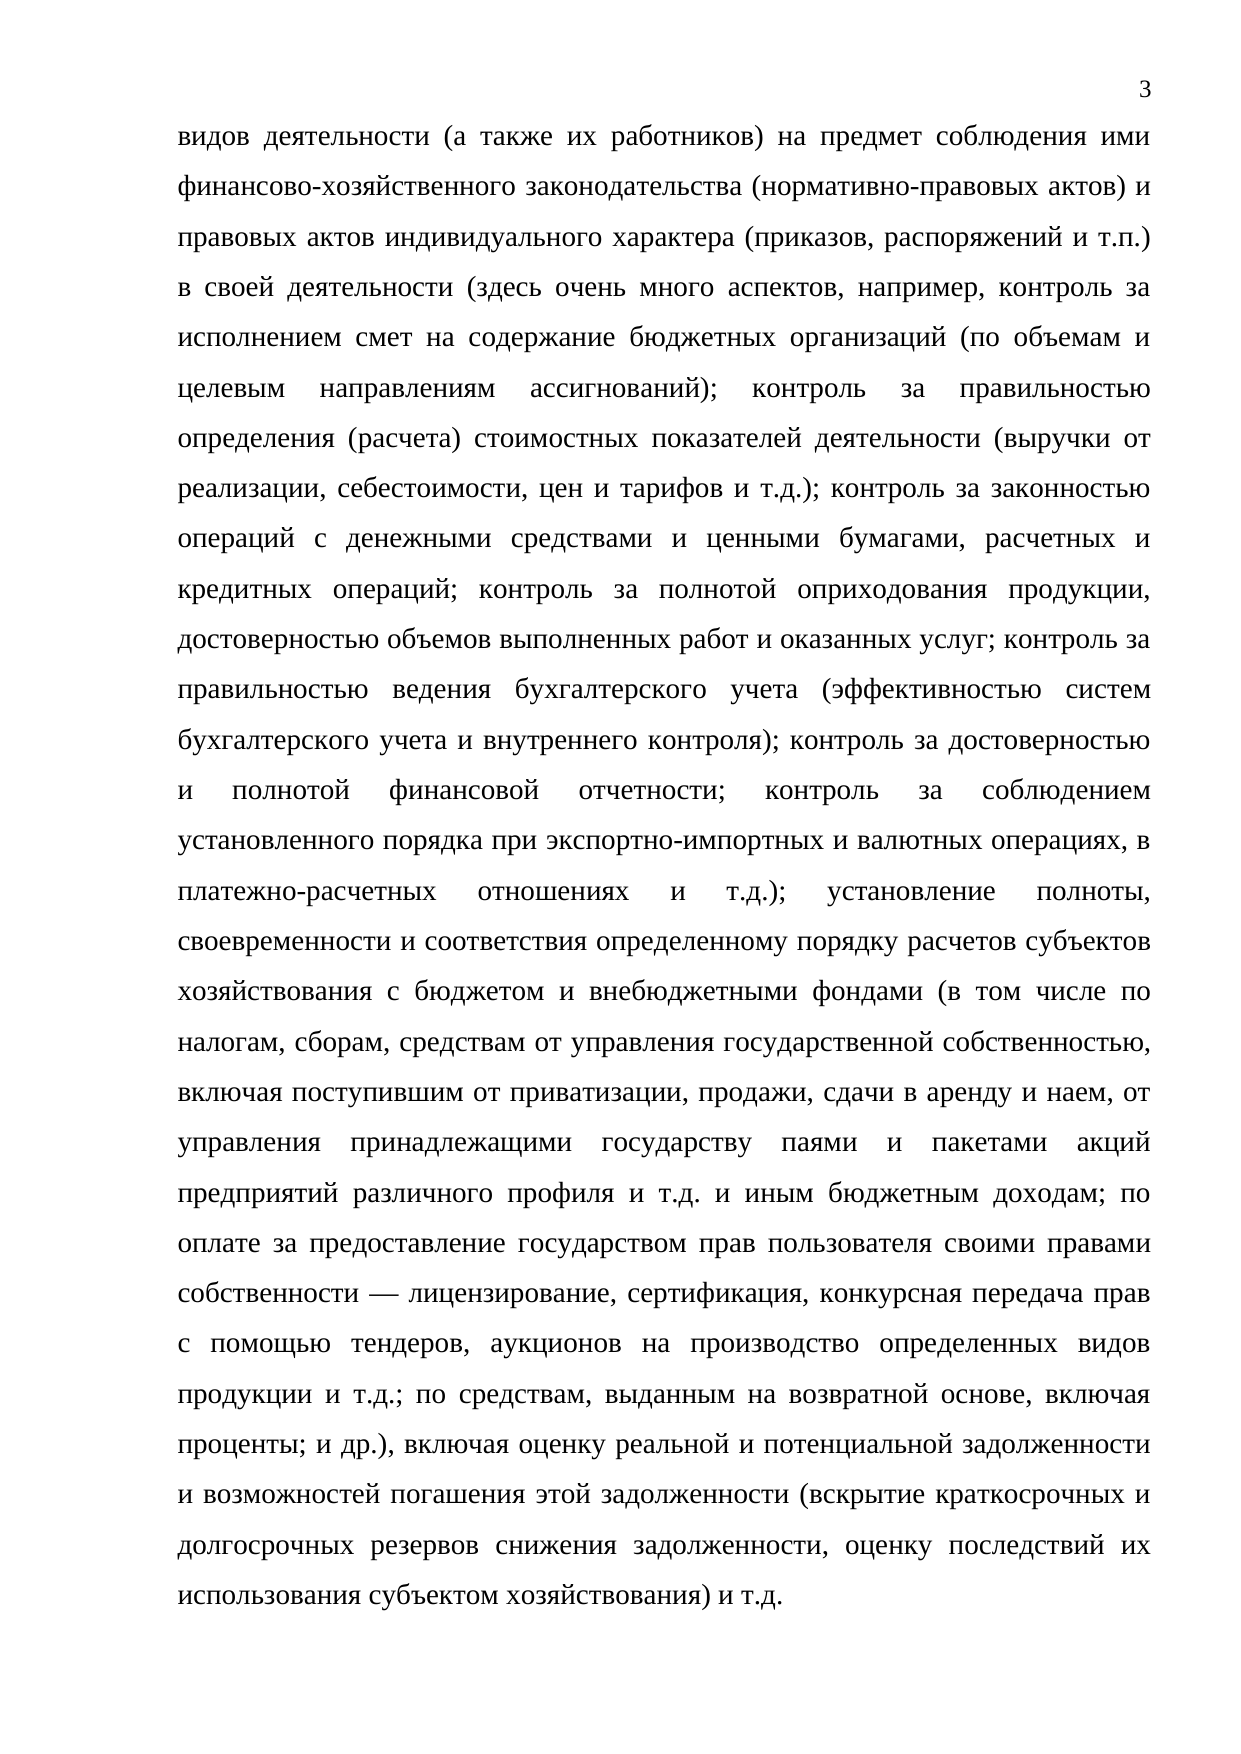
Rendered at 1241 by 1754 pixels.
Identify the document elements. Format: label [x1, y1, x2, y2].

text [177, 118, 1152, 1611]
